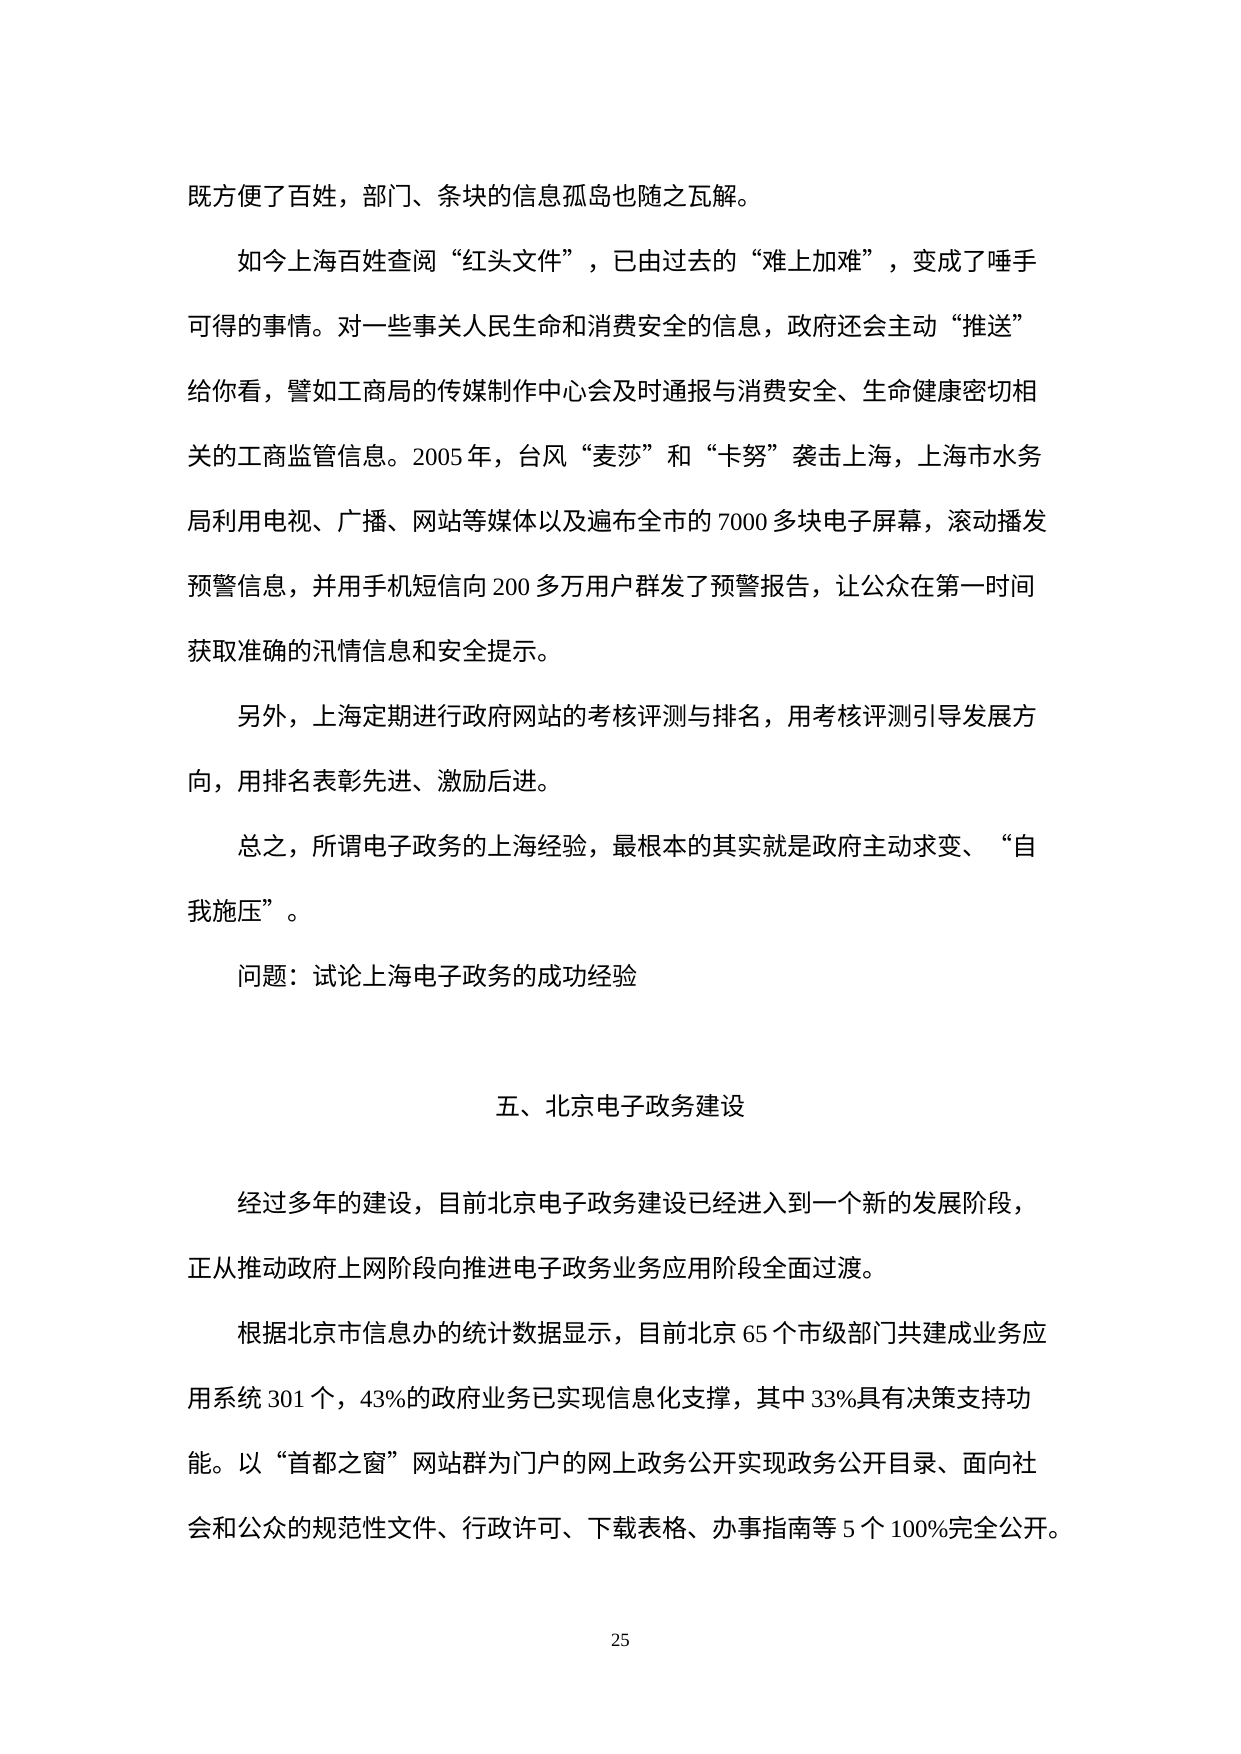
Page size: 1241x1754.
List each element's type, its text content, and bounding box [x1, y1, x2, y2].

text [187, 1299, 1053, 1559]
text 如今上海百姓查阅“红头文件”，已由过去的“难上加难”，变成了唾手可得的事情。对一些事关人民生命和消费安全的信息，政府还会主动“推送”给你看，譬如工商局的传媒制作中心会及时通报与消费安全、生命健康密切相关的工商监管信息。2005年，台风“麦莎”和“卡努”袭击上海，上海市水务局利用电视、广播、网站等媒体以及遍布全市的7000多块电子屏幕，滚动播发预警信息，并用手机短信向200多万用户群发了预警报告，让公众在第一时间获取准确的汛情信息和安全提示。 另外，上海定期进行政府网站的考核评测与排名，用考核评测引导发展方向，用排名表彰先进、激励后进。 [187, 227, 1053, 812]
text 五、北京电子政务建设 [187, 1072, 1053, 1137]
text 问题：试论上海电子政务的成功经验 [187, 942, 1053, 1007]
text 经过多年的建设，目前北京电子政务建设已经进入到一个新的发展阶段，正从推动政府上网阶段向推进电子政务业务应用阶段全面过渡。 [187, 1169, 1053, 1299]
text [187, 162, 1053, 227]
text 总之，所谓电子政务的上海经验，最根本的其实就是政府主动求变、“自我施压”。 [187, 812, 1053, 942]
